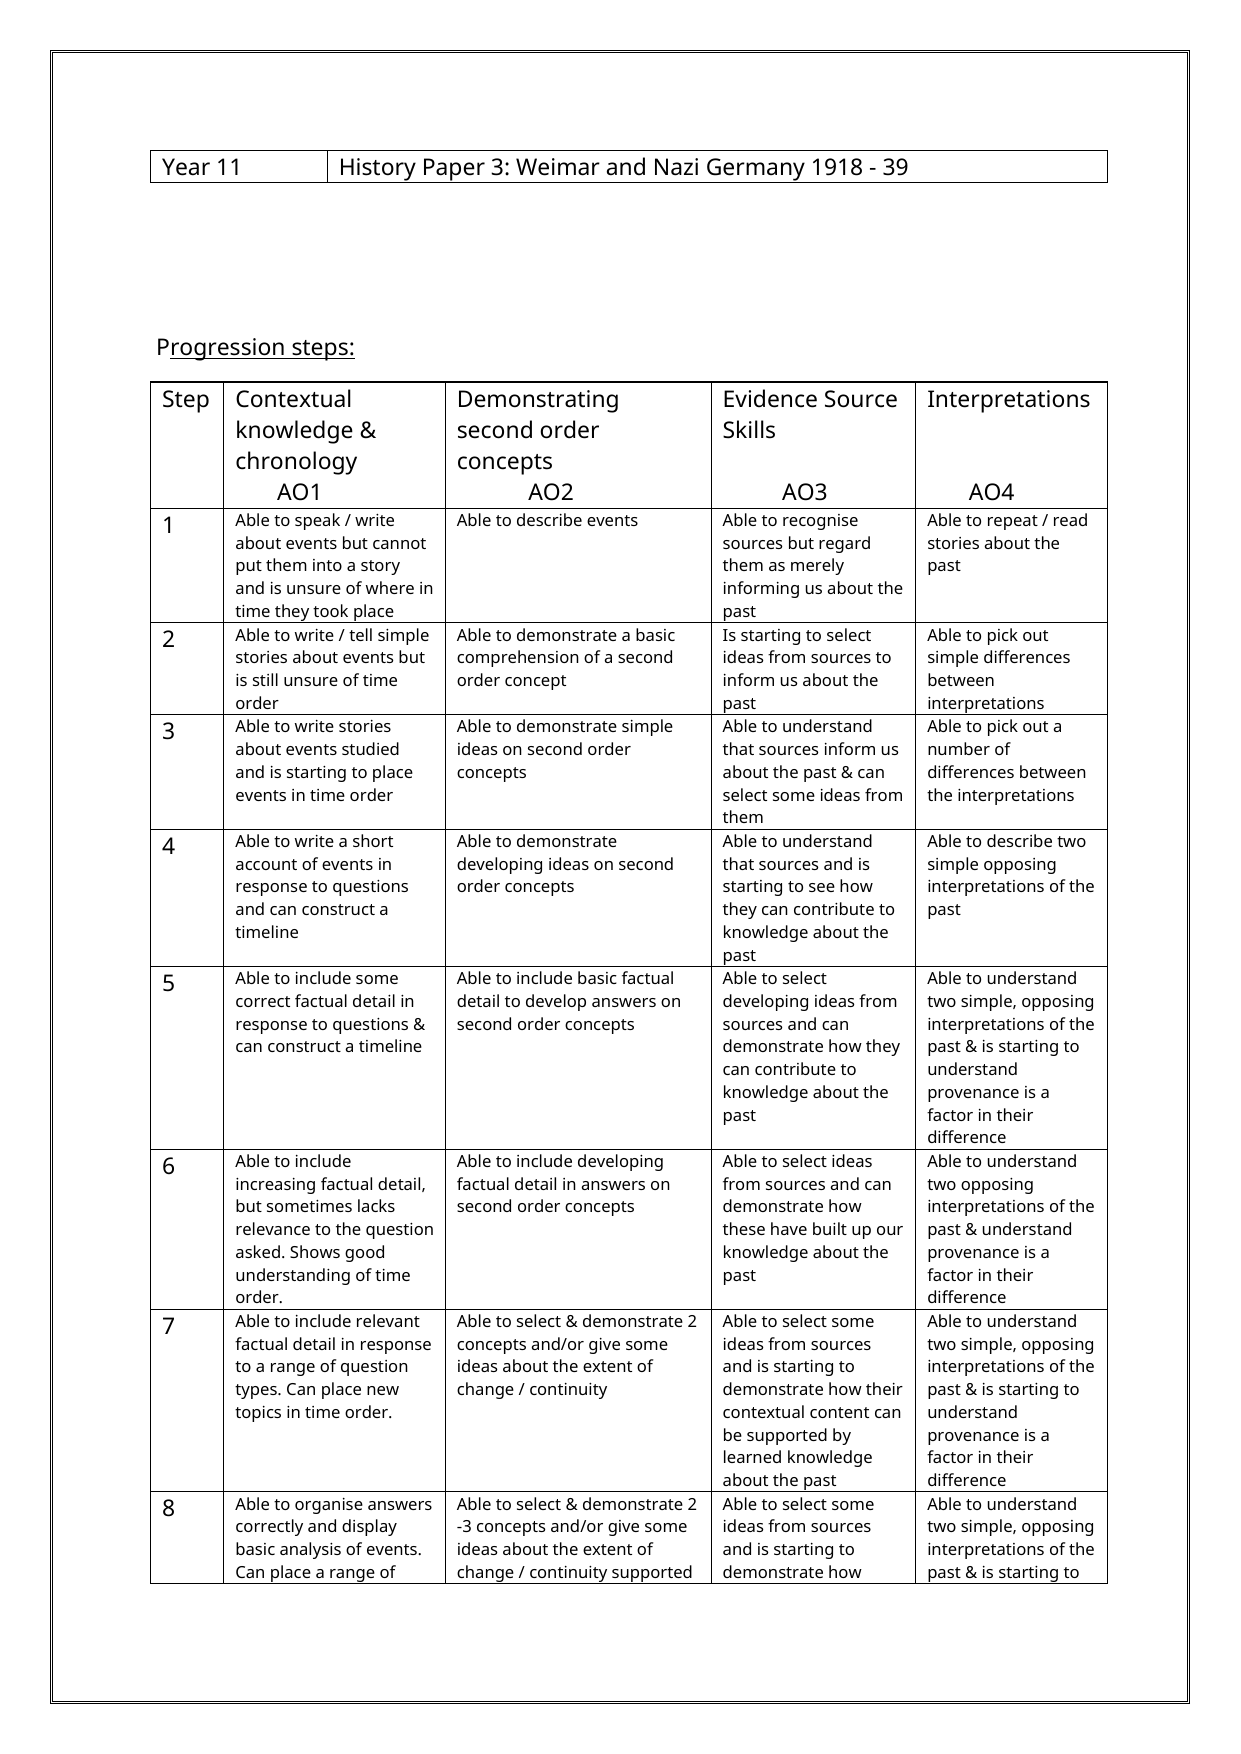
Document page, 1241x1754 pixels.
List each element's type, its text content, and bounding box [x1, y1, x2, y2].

table_cell Able to understand two opposing interpretations of the past & understand provenance is a factor in their difference [916, 1150, 1107, 1308]
table_cell Able to select ideas from sources and can demonstrate how these have built up our knowledge about the past [712, 1150, 915, 1308]
table_cell Able to speak / write about events but cannot put them into a story and is unsure of where in time they took place [224, 509, 445, 622]
table_cell Able to include basic factual detail to develop answers on second order concepts [446, 967, 711, 1148]
table_cell Able to pick out simple differences between interpretations [916, 623, 1107, 714]
table_cell Is starting to select ideas from sources to inform us about the past [712, 623, 915, 714]
table_cell Able to select & demonstrate 2 concepts and/or give some ideas about the extent of change / continuity [446, 1310, 711, 1491]
text Progression steps: [150, 331, 1107, 362]
table_cell 7 [151, 1310, 223, 1491]
table_cell Able to select some ideas from sources and is starting to demonstrate how their contextual content can be supported by learned knowledge about the past [712, 1310, 915, 1491]
table_cell Able to understand two simple, opposing interpretations of the past & is starting to understand provenance is a factor in their difference [916, 967, 1107, 1148]
table_cell Able to write stories about events studied and is starting to place events in time order [224, 715, 445, 828]
table_cell History Paper 3: Weimar and Nazi Germany 1918 - 39 [328, 151, 1107, 182]
table_cell Able to include some correct factual detail in response to questions & can construct a timeline [224, 967, 445, 1148]
table_cell Able to recognise sources but regard them as merely informing us about the past [712, 509, 915, 622]
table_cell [916, 1492, 1107, 1583]
table_header Contextual knowledge & chronology AO1 [224, 383, 445, 507]
table_cell 6 [151, 1150, 223, 1308]
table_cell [712, 1492, 915, 1583]
table_cell Able to describe two simple opposing interpretations of the past [916, 830, 1107, 966]
table_cell Able to understand that sources and is starting to see how they can contribute to knowledge about the past [712, 830, 915, 966]
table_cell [224, 1492, 445, 1583]
table_cell Able to include developing factual detail in answers on second order concepts [446, 1150, 711, 1308]
table_cell 4 [151, 830, 223, 966]
table_cell 8 [151, 1492, 223, 1583]
table_header Step [151, 383, 223, 507]
table_cell 2 [151, 623, 223, 714]
table_header Interpretations AO4 [916, 383, 1107, 507]
table_cell Able to include increasing factual detail, but sometimes lacks relevance to the question asked. Shows good understanding of time order. [224, 1150, 445, 1308]
table_header Demonstrating second order concepts AO2 [446, 383, 711, 507]
table_cell 3 [151, 715, 223, 828]
table_cell Able to demonstrate a basic comprehension of a second order concept [446, 623, 711, 714]
table_cell Able to demonstrate simple ideas on second order concepts [446, 715, 711, 828]
table_cell 1 [151, 509, 223, 622]
table_cell Able to include relevant factual detail in response to a range of question types. Can place new topics in time order. [224, 1310, 445, 1491]
table_cell Able to select developing ideas from sources and can demonstrate how they can contribute to knowledge about the past [712, 967, 915, 1148]
table_cell Able to repeat / read stories about the past [916, 509, 1107, 622]
table_cell Able to understand that sources inform us about the past & can select some ideas from them [712, 715, 915, 828]
table_cell Able to write / tell simple stories about events but is still unsure of time order [224, 623, 445, 714]
table_cell 5 [151, 967, 223, 1148]
table_cell Able to understand two simple, opposing interpretations of the past & is starting to understand provenance is a factor in their difference [916, 1310, 1107, 1491]
table_cell Able to pick out a number of differences between the interpretations [916, 715, 1107, 828]
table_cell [446, 1492, 711, 1583]
table_header Evidence Source Skills AO3 [712, 383, 915, 507]
table_cell Able to describe events [446, 509, 711, 622]
table_cell Year 11 [151, 151, 327, 182]
table_cell Able to write a short account of events in response to questions and can construct a timeline [224, 830, 445, 966]
table_cell Able to demonstrate developing ideas on second order concepts [446, 830, 711, 966]
